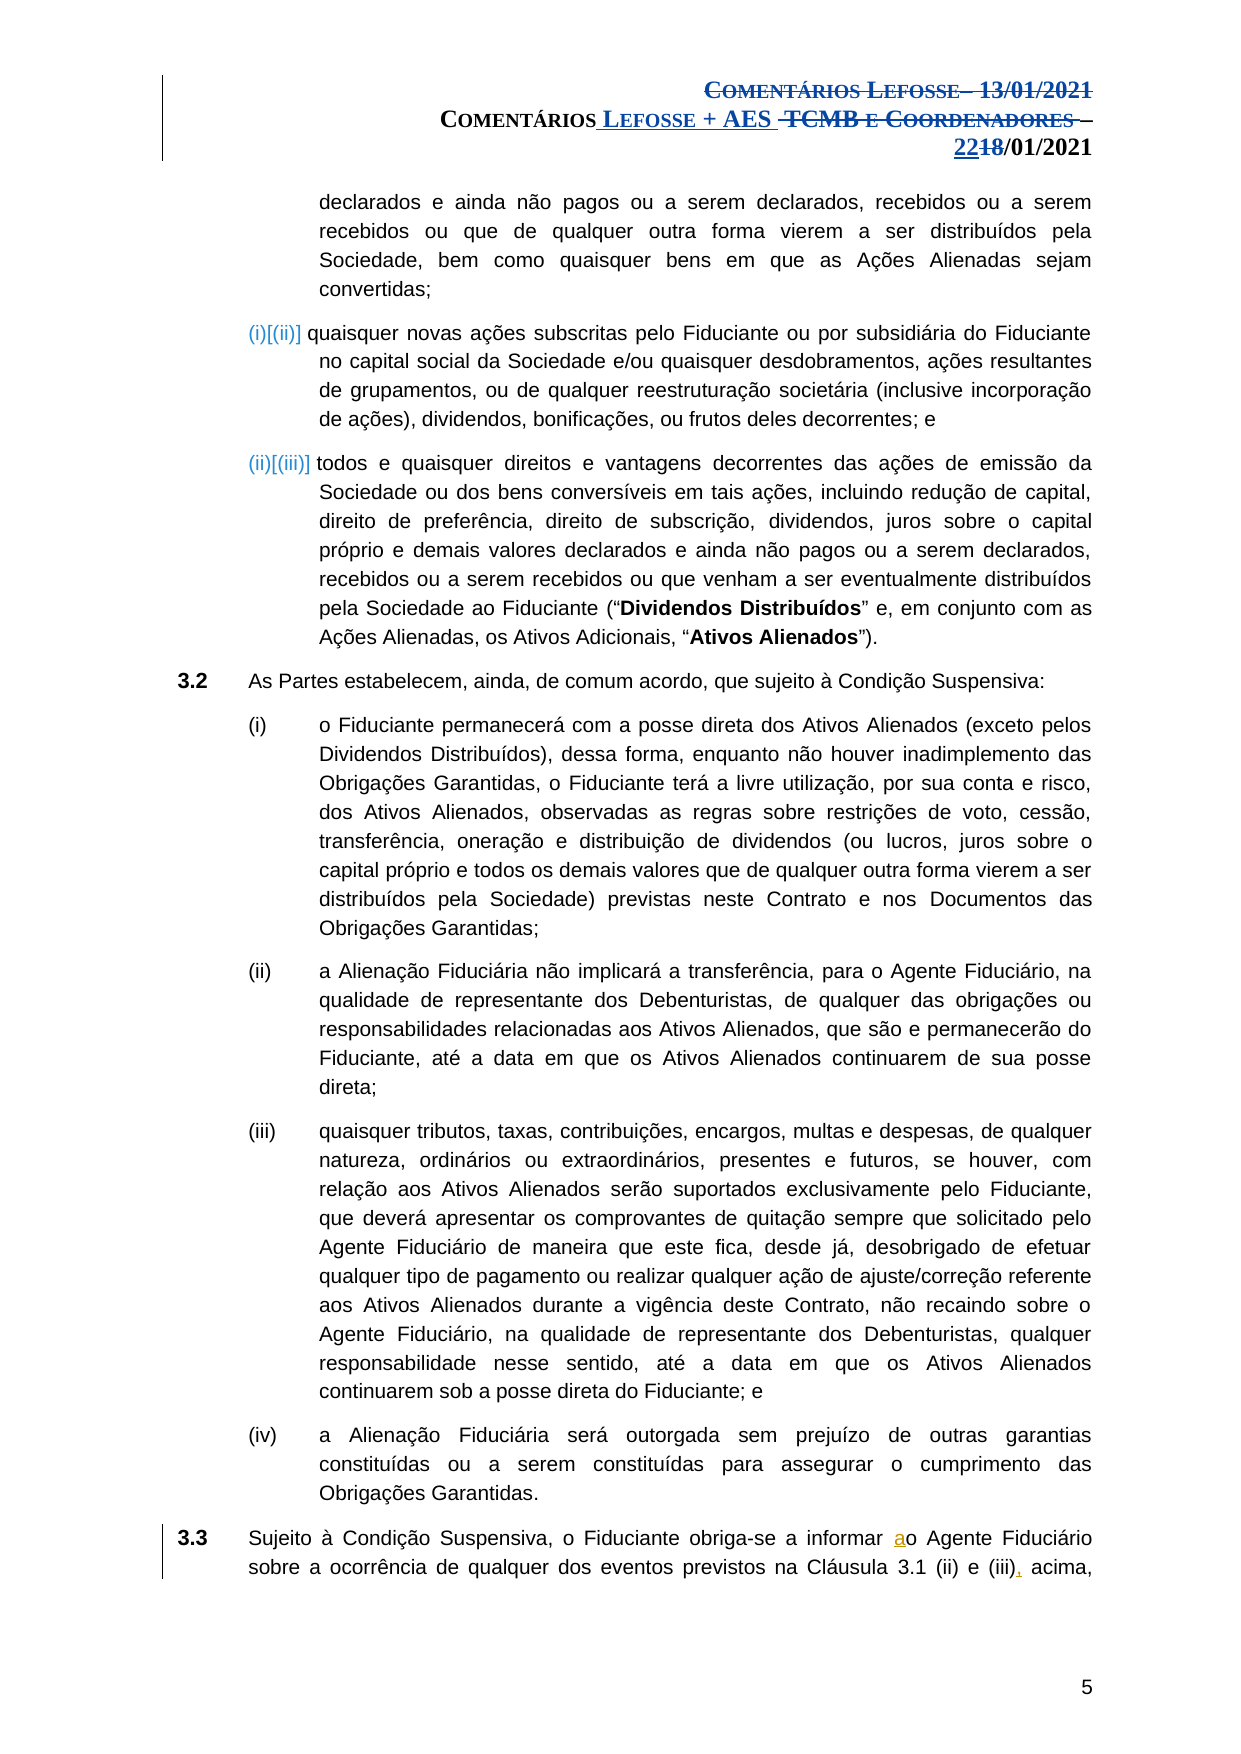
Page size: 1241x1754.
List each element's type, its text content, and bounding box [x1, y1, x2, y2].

text a Alienação Fiduciária será outorgada sem prejuízo de outras garantias constituídas ou a serem constituídas para assegurar o cumprimento das Obrigações Garantidas. [248, 1423, 1092, 1505]
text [177, 1524, 1092, 1578]
text As Partes estabelecem, ainda, de comum acordo, que sujeito à Condição Suspensiva: [177, 668, 1092, 693]
text o Fiduciante permanecerá com a posse direta dos Ativos Alienados (exceto pelos Dividendos Distribuídos), dessa forma, enquanto não houver inadimplemento das Obrigações Garantidas, o Fiduciante terá a livre utilização, por sua conta e risco, dos Ativos Alienados, observadas as regras sobre restrições de voto, cessão, transferência, oneração e distribuição de dividendos (ou lucros, juros sobre o capital próprio e todos os demais valores que de qualquer outra forma vierem a ser distribuídos pela Sociedade) previstas neste Contrato e nos Documentos das Obrigações Garantidas; [248, 713, 1092, 940]
text todos e quaisquer direitos e vantagens decorrentes das ações de emissão da Sociedade ou dos bens conversíveis em tais ações, incluindo redução de capital, direito de preferência, direito de subscrição, dividendos, juros sobre o capital próprio e demais valores declarados e ainda não pagos ou a serem declarados, recebidos ou a serem recebidos ou que venham a ser eventualmente distribuídos pela Sociedade ao Fiduciante (“Dividendos Distribuídos” e, em conjunto com as Ações Alienadas, os Ativos Adicionais, “Ativos Alienados”). [248, 451, 1092, 648]
text a Alienação Fiduciária não implicará a transferência, para o Agente Fiduciário, na qualidade de representante dos Debenturistas, de qualquer das obrigações ou responsabilidades relacionadas aos Ativos Alienados, que são e permanecerão do Fiduciante, até a data em que os Ativos Alienados continuarem de sua posse direta; [248, 959, 1092, 1099]
text quaisquer novas ações subscritas pelo Fiduciante ou por subsidiária do Fiduciante no capital social da Sociedade e/ou quaisquer desdobramentos, ações resultantes de grupamentos, ou de qualquer reestruturação societária (inclusive incorporação de ações), dividendos, bonificações, ou frutos deles decorrentes; e [248, 320, 1092, 431]
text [248, 190, 1092, 301]
text quaisquer tributos, taxas, contribuições, encargos, multas e despesas, de qualquer natureza, ordinários ou extraordinários, presentes e futuros, se houver, com relação aos Ativos Alienados serão suportados exclusivamente pelo Fiduciante, que deverá apresentar os comprovantes de quitação sempre que solicitado pelo Agente Fiduciário de maneira que este fica, desde já, desobrigado de efetuar qualquer tipo de pagamento ou realizar qualquer ação de ajuste/correção referente aos Ativos Alienados durante a vigência deste Contrato, não recaindo sobre o Agente Fiduciário, na qualidade de representante dos Debenturistas, qualquer responsabilidade nesse sentido, até a data em que os Ativos Alienados continuarem sob a posse direta do Fiduciante; e [248, 1119, 1092, 1403]
